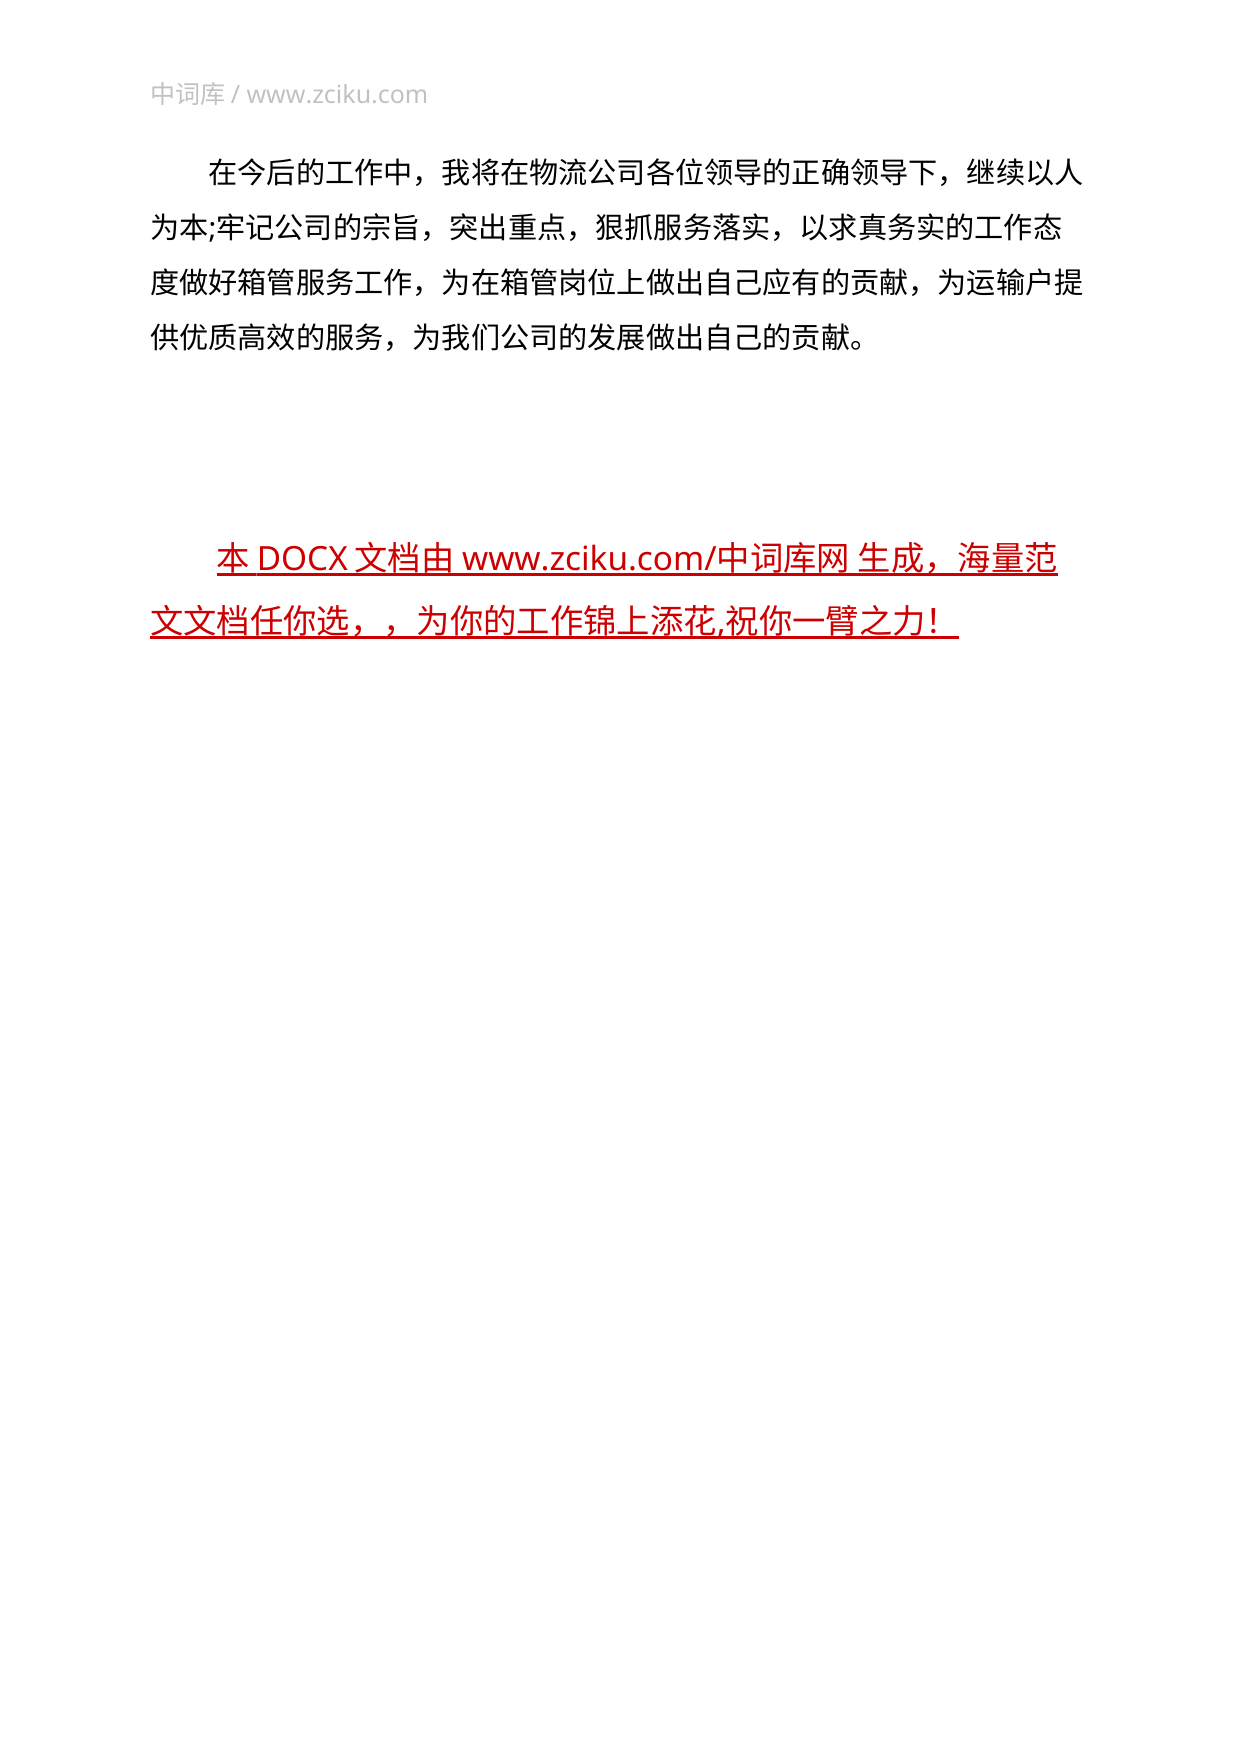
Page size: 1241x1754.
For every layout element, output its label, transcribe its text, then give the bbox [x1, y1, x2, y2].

text 本DOCX文档由 www.zciku.com/中词库网 生成，海量范文文档任你选，，为你的工作锦上添花,祝你一臂之力！ [150, 532, 1090, 643]
text 在今后的工作中，我将在物流公司各位领导的正确领导下，继续以人为本;牢记公司的宗旨，突出重点，狠抓服务落实，以求真务实的工作态度做好箱管服务工作，为在箱管岗位上做出自己应有的贡献，为运输户提供优质高效的服务，为我们公司的发展做出自己的贡献。 [150, 150, 1090, 357]
